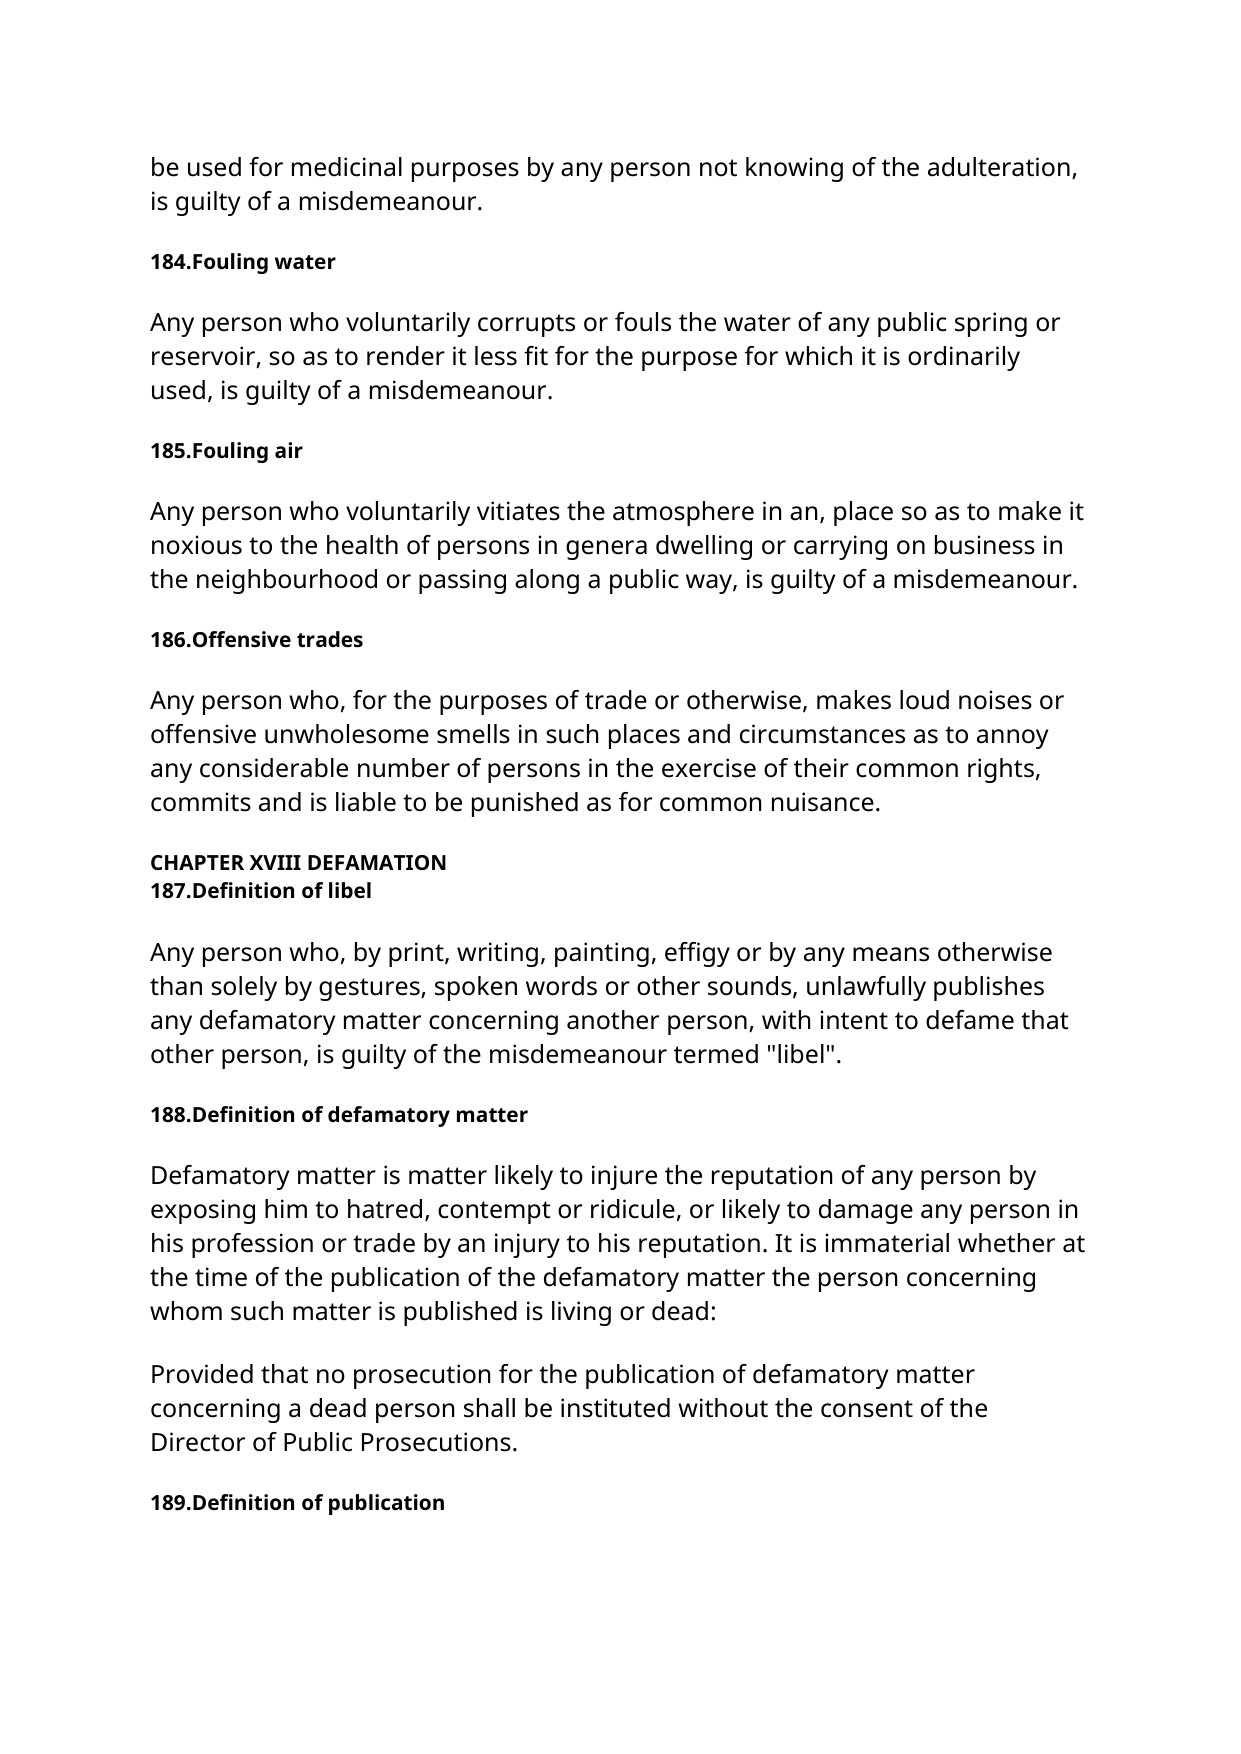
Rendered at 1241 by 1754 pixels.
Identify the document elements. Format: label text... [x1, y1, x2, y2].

text 186.Offensive trades [150, 625, 1090, 654]
text 187.Definition of libel [150, 877, 1090, 905]
text 189.Definition of publication [150, 1488, 1090, 1517]
text Any person who voluntarily corrupts or fouls the water of any public spring or reservoir, so as to render it less fit for the purpose for which it is ordinarily used, is guilty of a misdemeanour. [150, 305, 1090, 407]
text Defamatory matter is matter likely to injure the reputation of any person by exposing him to hatred, contempt or ridicule, or likely to damage any person in his profession or trade by an injury to his reputation. It is immaterial whether at the time of the publication of the defamatory matter the person concerning whom such matter is published is living or dead: [150, 1157, 1090, 1328]
text Any person who voluntarily vitiates the atmosphere in an, place so as to make it noxious to the health of persons in genera dwelling or carrying on business in the neighbourhood or passing along a public way, is guilty of a misdemeanour. [150, 494, 1090, 596]
text CHAPTER XVIII DEFAMATION [150, 848, 1090, 877]
text Any person who, by print, writing, painting, effigy or by any means otherwise than solely by gestures, spoken words or other sounds, unlawfully publishes any defamatory matter concerning another person, with intent to defame that other person, is guilty of the misdemeanour termed "libel". [150, 934, 1090, 1071]
text Any person who, for the purposes of trade or otherwise, makes loud noises or offensive unwholesome smells in such places and circumstances as to annoy any considerable number of persons in the exercise of their common rights, commits and is liable to be punished as for common nuisance. [150, 683, 1090, 819]
text 188.Definition of defamatory matter [150, 1100, 1090, 1128]
text 185.Fouling air [150, 436, 1090, 465]
text Provided that no prosecution for the publication of defamatory matter concerning a dead person shall be instituted without the consent of the Director of Public Prosecutions. [150, 1357, 1090, 1459]
text 184.Fouling water [150, 247, 1090, 276]
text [150, 150, 1090, 218]
